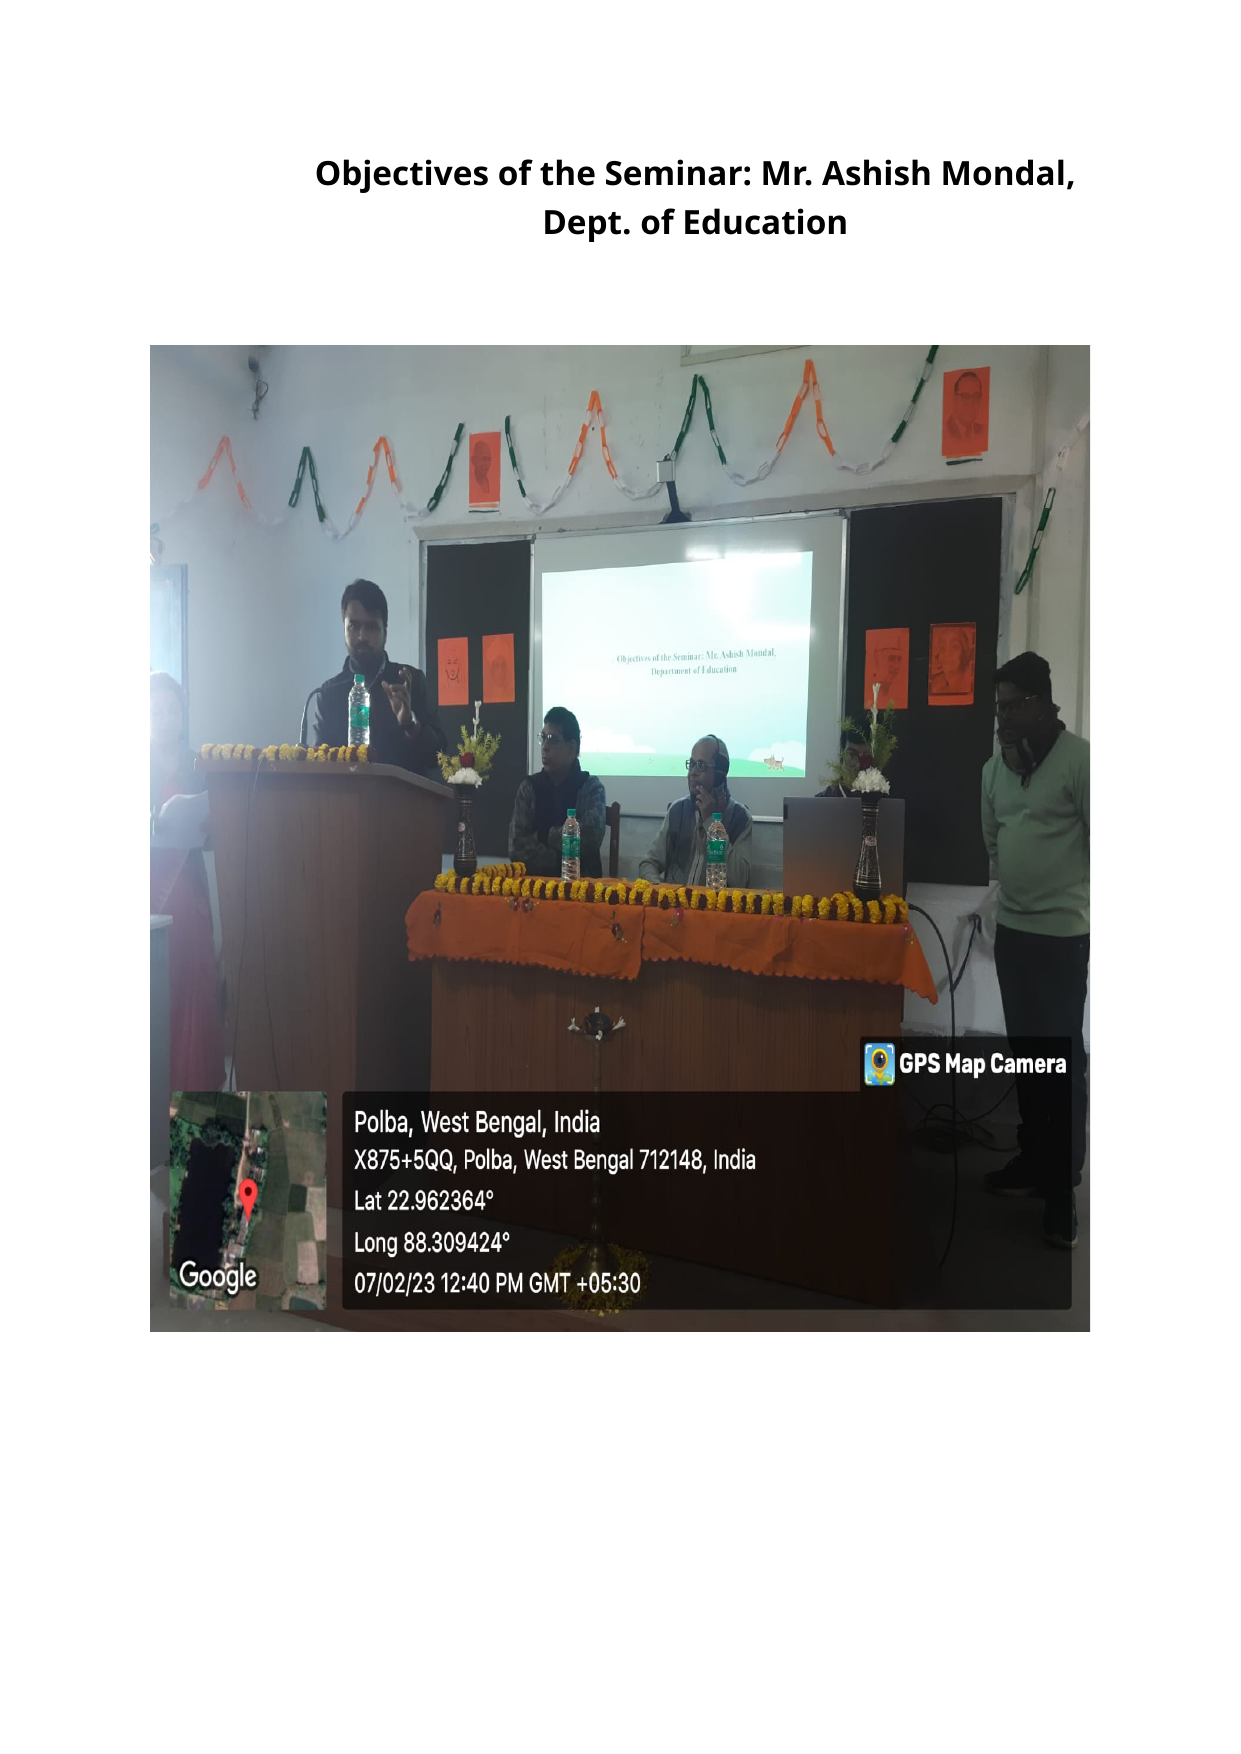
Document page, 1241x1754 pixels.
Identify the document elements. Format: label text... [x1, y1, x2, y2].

text Objectives of the Seminar: Mr. Ashish Mondal, Dept. of Education [300, 150, 1090, 244]
picture [150, 345, 1091, 1332]
